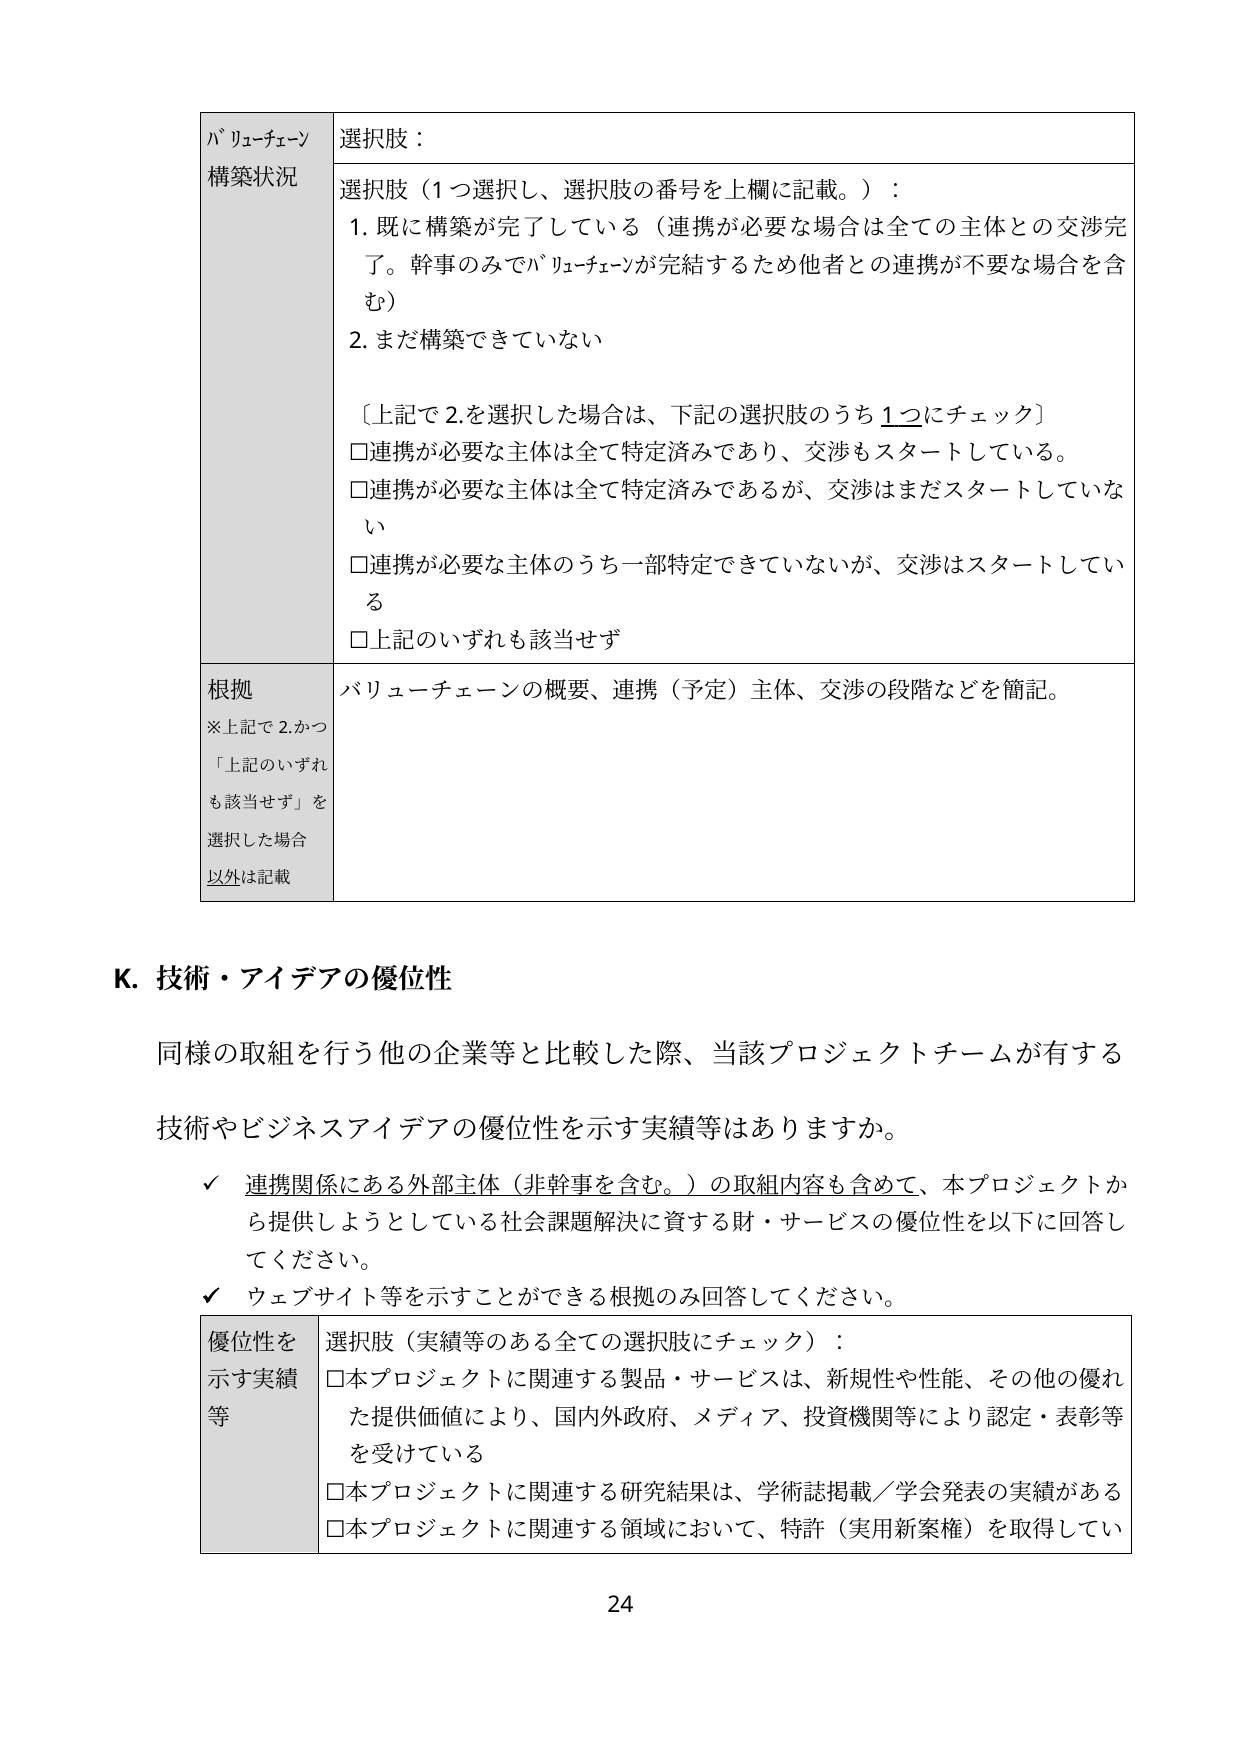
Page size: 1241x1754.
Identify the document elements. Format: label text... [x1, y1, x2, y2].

table_header 優位性を示す実績等 [201, 1316, 318, 1552]
list ウェブサイト等を示すことができる根拠のみ回答してください。 [201, 1277, 1128, 1314]
table_header 選択肢： [334, 113, 1134, 163]
list 技術・アイデアの優位性 同様の取組を行う他の企業等と比較した際、当該プロジェクトチームが有する技術やビジネスアイデアの優位性を示す実績等はありますか。 [113, 939, 1128, 1164]
table_cell 選択肢（1つ選択し、選択肢の番号を上欄に記載。）： 1. 既に構築が完了している（連携が必要な場合は全ての主体との交渉完了。幹事のみでﾊﾞﾘｭｰﾁｪｰﾝが完結するため他者との連携が不要な場合を含む） 2. まだ構築できていない 〔上記で2.を選択した場合は、下記の選択肢のうち1つにチェック〕 連携が必要な主体は全て特定済みであり、交渉もスタートしている。 連携が必要な主体は全て特定済みであるが、交渉はまだスタートしていない 連携が必要な主体のうち一部特定できていないが、交渉はスタートしている 上記のいずれも該当せず [334, 164, 1134, 663]
table_cell バリューチェーンの概要、連携（予定）主体、交渉の段階などを簡記。 [334, 664, 1134, 901]
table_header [319, 1316, 1131, 1552]
list 連携関係にある外部主体（非幹事を含む。）の取組内容も含めて、本プロジェクトから提供しようとしている社会課題解決に資する財・サービスの優位性を以下に回答してください。 [201, 1164, 1128, 1277]
table_cell 根拠 ※上記で2.かつ「上記のいずれも該当せず」を選択した場合 以外は記載 [201, 664, 333, 901]
table_header ﾊﾞﾘｭｰﾁｪｰﾝ 構築状況 [201, 113, 333, 663]
